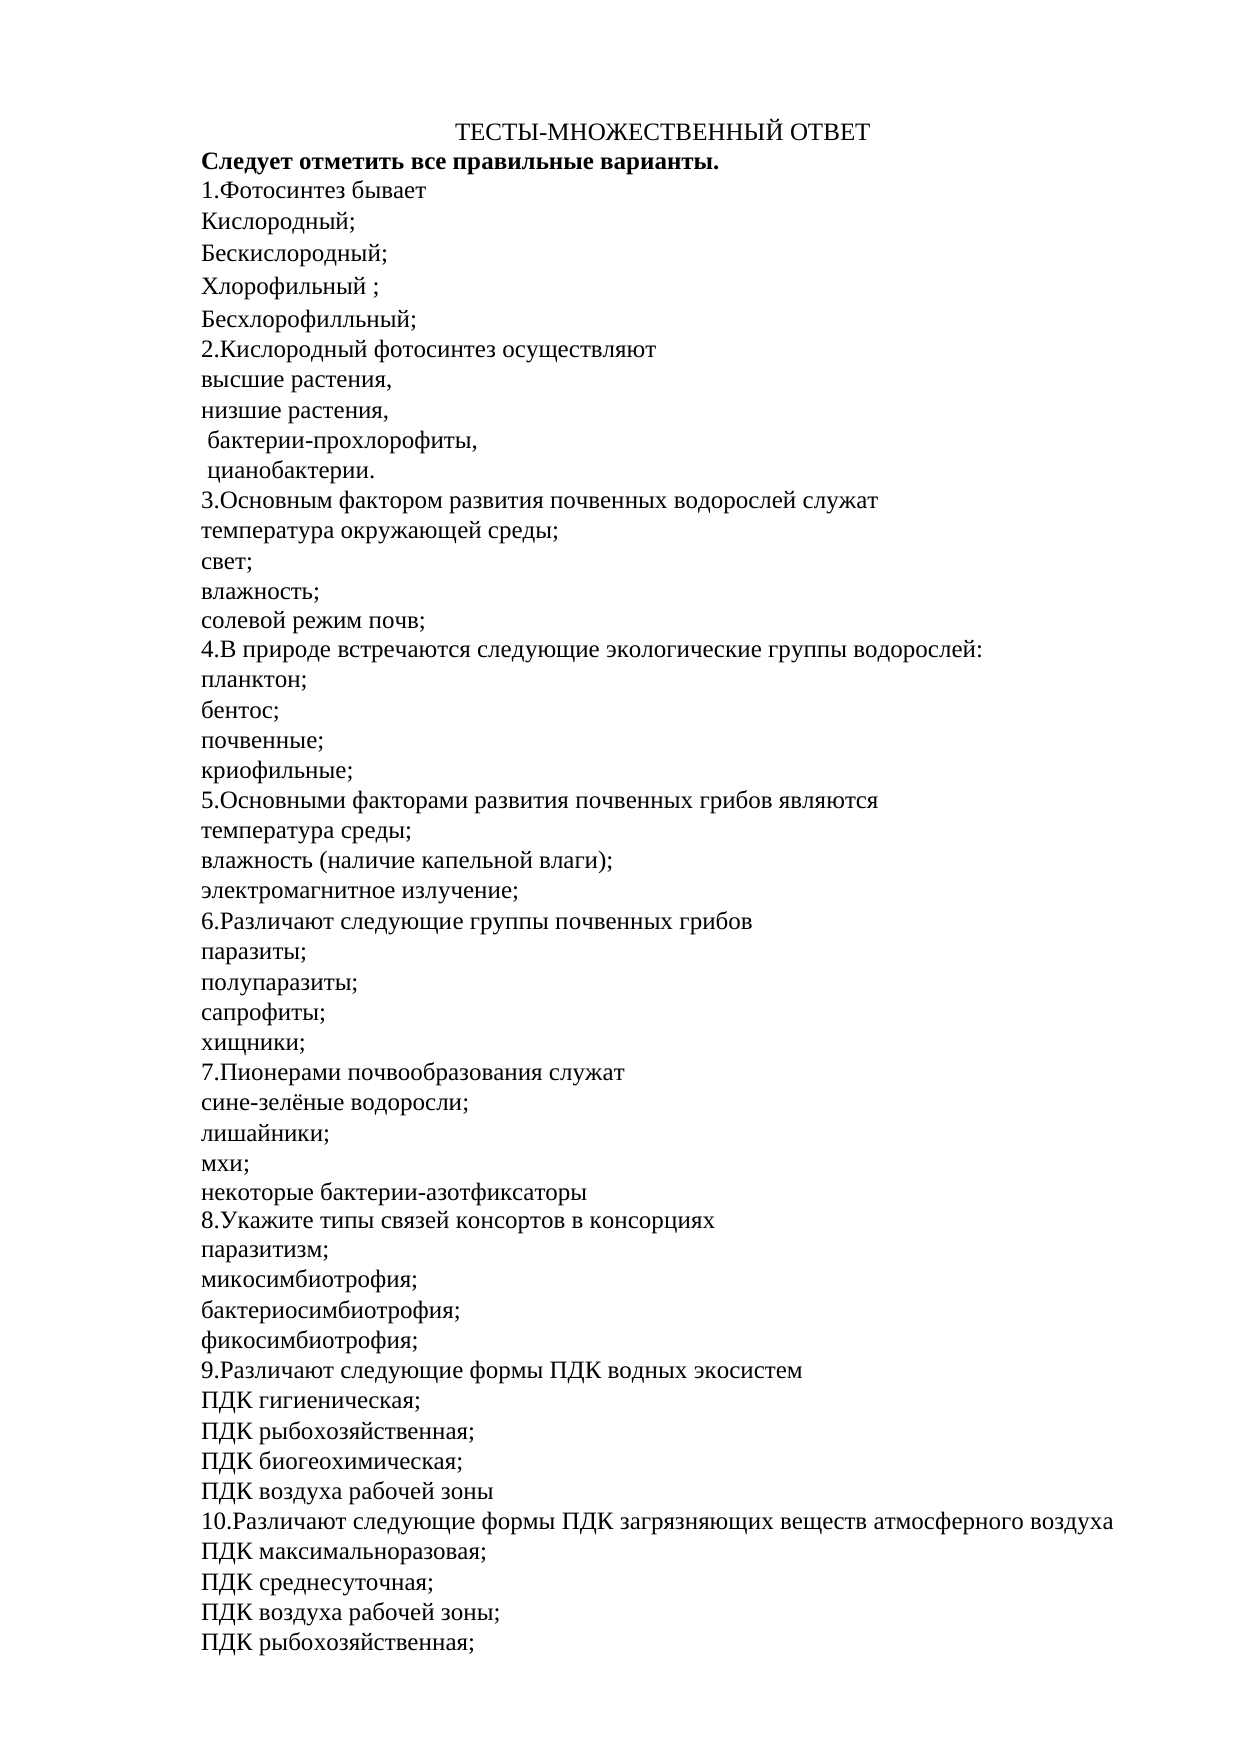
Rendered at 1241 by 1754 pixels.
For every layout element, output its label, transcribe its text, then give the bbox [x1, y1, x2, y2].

text высшие растения, [142, 364, 1183, 393]
text паразитизм; [142, 1234, 1183, 1263]
text ПДК рыбохозяйственная; [142, 1416, 1183, 1444]
text хищники; [142, 1027, 1183, 1056]
text ПДК максимальноразовая; [142, 1536, 1183, 1565]
text ПДК биогеохимическая; [142, 1446, 1183, 1474]
text некоторые бактерии-азотфиксаторы [142, 1178, 1183, 1206]
text бактерии-прохлорофиты, [142, 425, 1183, 453]
text ПДК воздуха рабочей зоны; [142, 1597, 1183, 1626]
text Кислородный; [142, 206, 1183, 235]
text свет; [142, 546, 1183, 574]
text бактериосимбиотрофия; [142, 1295, 1183, 1323]
text Следует отметить все правильные варианты. [142, 146, 1183, 175]
text влажность; [142, 576, 1183, 605]
text паразиты; [142, 936, 1183, 965]
text почвенные; [142, 725, 1183, 754]
text цианобактерии. [142, 455, 1183, 484]
text ПДК гигиеническая; [142, 1385, 1183, 1414]
text фикосимбиотрофия; [142, 1325, 1183, 1353]
text солевой режим почв; [142, 606, 1183, 634]
text 7.Пионерами почвообразования служат [142, 1057, 1183, 1086]
text 5.Основными факторами развития почвенных грибов являются [142, 785, 1183, 814]
text криофильные; [142, 755, 1183, 784]
text бентос; [142, 695, 1183, 724]
text сине-зелёные водоросли; [142, 1087, 1183, 1116]
text ТЕСТЫ-МНОЖЕСТВЕННЫЙ ОТВЕТ [142, 117, 1183, 146]
text низшие растения, [142, 395, 1183, 423]
text микосимбиотрофия; [142, 1264, 1183, 1293]
text сапрофиты; [142, 997, 1183, 1025]
text Бесхлорофилльный; [142, 304, 1183, 332]
text температура окружающей среды; [142, 515, 1183, 544]
text лишайники; [142, 1118, 1183, 1146]
text планктон; [142, 664, 1183, 693]
text Хлорофильный ; [142, 271, 1183, 300]
text 2.Кислородный фотосинтез осуществляют [142, 334, 1183, 363]
text 3.Основным фактором развития почвенных водорослей служат [142, 485, 1183, 514]
text ПДК рыбохозяйственная; [142, 1627, 1183, 1655]
text 4.В природе встречаются следующие экологические группы водорослей: [142, 634, 1183, 663]
text Бескислородный; [142, 238, 1183, 267]
text 6.Различают следующие группы почвенных грибов [142, 906, 1183, 934]
text 9.Различают следующие формы ПДК водных экосистем [142, 1355, 1183, 1384]
text мхи; [142, 1148, 1183, 1177]
text электромагнитное излучение; [142, 876, 1183, 904]
text влажность (наличие капельной влаги); [142, 846, 1183, 874]
text 8.Укажите типы связей консортов в консорциях [142, 1206, 1183, 1234]
text полупаразиты; [142, 967, 1183, 995]
text температура среды; [142, 815, 1183, 844]
text ПДК среднесуточная; [142, 1567, 1183, 1596]
text ПДК воздуха рабочей зоны [142, 1476, 1183, 1505]
text 1.Фотосинтез бывает [142, 175, 1183, 203]
text 10.Различают следующие формы ПДК загрязняющих веществ атмосферного воздуха [142, 1506, 1183, 1535]
